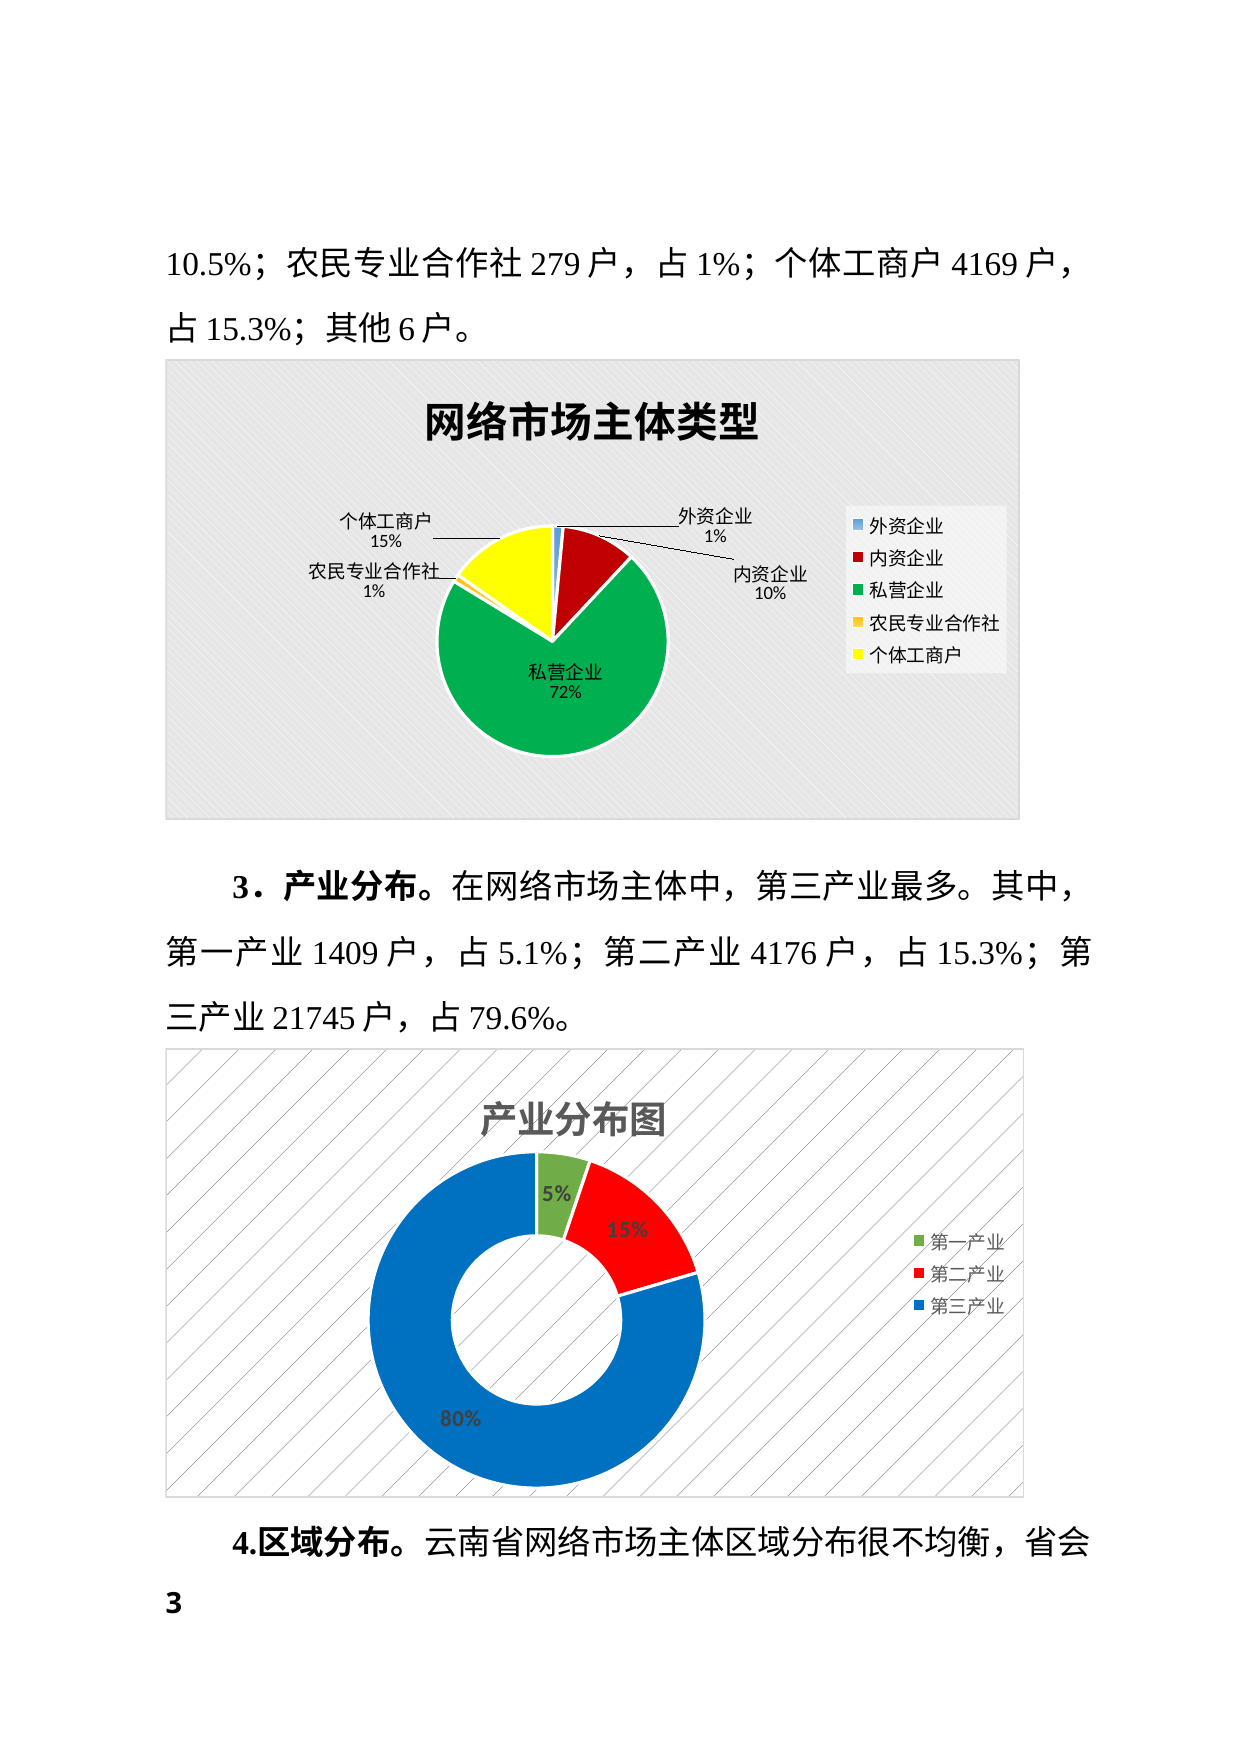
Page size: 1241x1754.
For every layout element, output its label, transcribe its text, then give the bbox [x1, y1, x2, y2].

list 3．产业分布。在网络市场主体中，第三产业最多。其中，第一产业1409户，占5.1%；第二产业4176户，占15.3%；第三产业21745户，占79.6%。 [165, 851, 1093, 1048]
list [165, 228, 1093, 359]
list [165, 1507, 1093, 1573]
